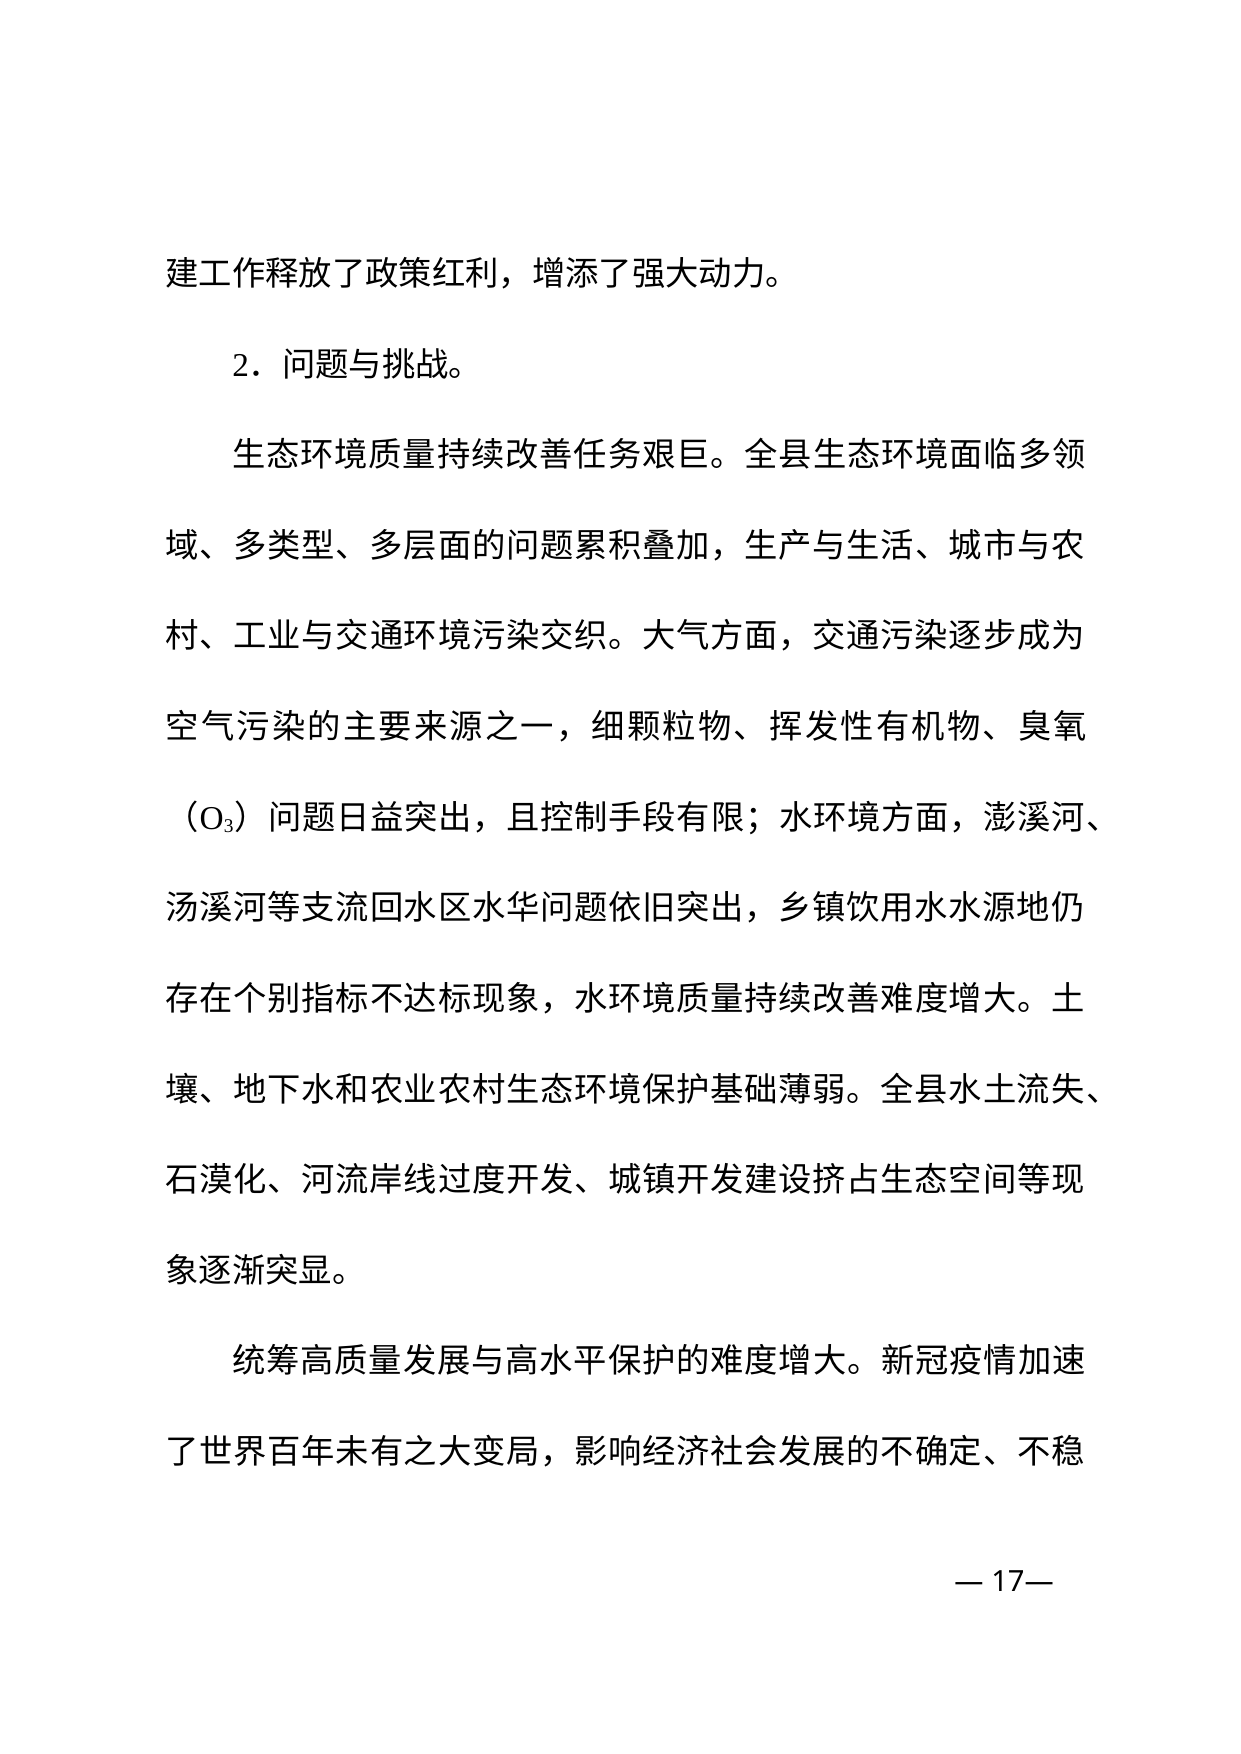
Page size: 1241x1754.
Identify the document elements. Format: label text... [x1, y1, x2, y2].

text 生态环境质量持续改善任务艰巨。全县生态环境面临多领域、多类型、多层面的问题累积叠加，生产与生活、城市与农村、工业与交通环境污染交织。大气方面，交通污染逐步成为空气污染的主要来源之一，细颗粒物、挥发性有机物、臭氧（O3）问题日益突出，且控制手段有限；水环境方面，澎溪河、汤溪河等支流回水区水华问题依旧突出，乡镇饮用水水源地仍存在个别指标不达标现象，水环境质量持续改善难度增大。土壤、地下水和农业农村生态环境保护基础薄弱。全县水土流失、石漠化、河流岸线过度开发、城镇开发建设挤占生态空间等现象逐渐突显。 [165, 407, 1087, 1313]
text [165, 1313, 1087, 1494]
text 2．问题与挑战。 [165, 316, 1087, 407]
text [165, 226, 1087, 316]
